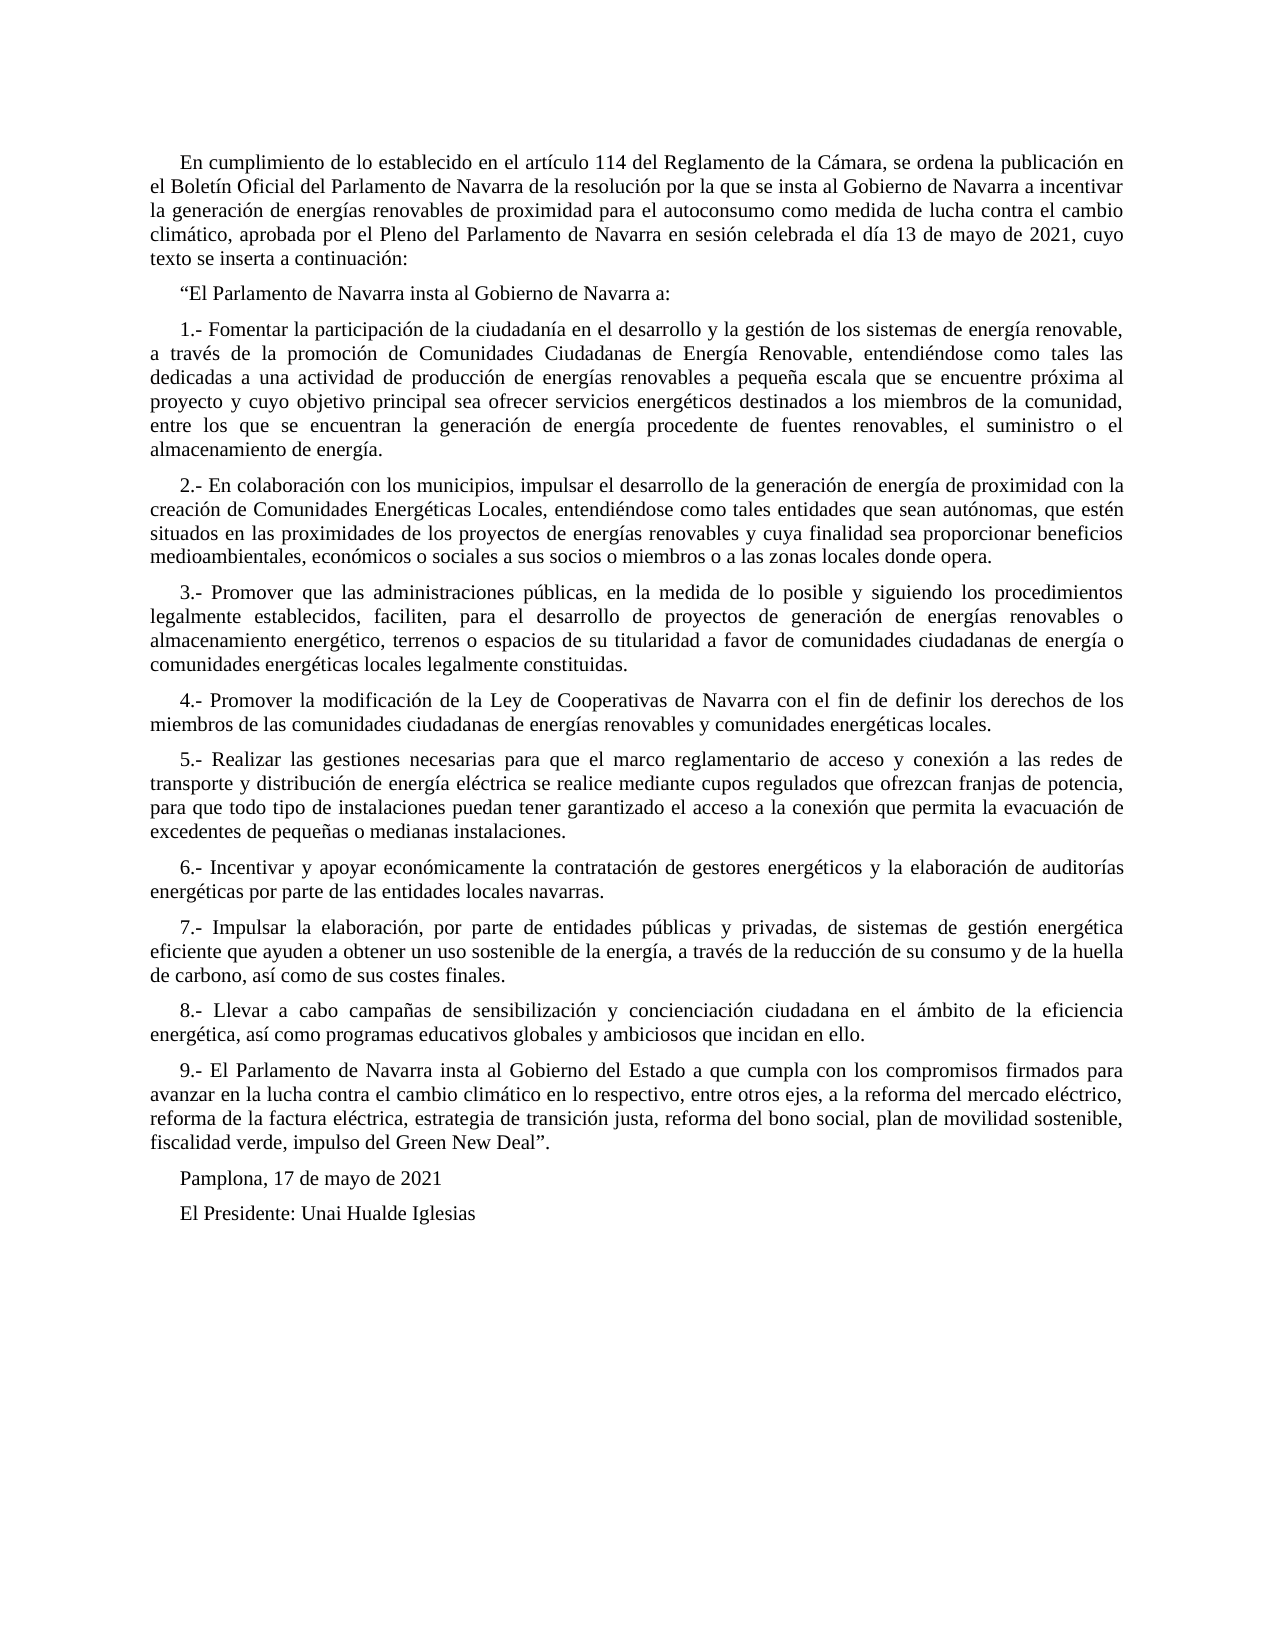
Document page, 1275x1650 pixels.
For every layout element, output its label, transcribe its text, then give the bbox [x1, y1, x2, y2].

text 9.- El Parlamento de Navarra insta al Gobierno del Estado a que cumpla con los compromisos firmados para avanzar en la lucha contra el cambio climático en lo respectivo, entre otros ejes, a la reforma del mercado eléctrico, reforma de la factura eléctrica, estrategia de transición justa, reforma del bono social, plan de movilidad sostenible, fiscalidad verde, impulso del Green New Deal”. [150, 1058, 1125, 1154]
text 2.- En colaboración con los municipios, impulsar el desarrollo de la generación de energía de proximidad con la creación de Comunidades Energéticas Locales, entendiéndose como tales entidades que sean autónomas, que estén situados en las proximidades de los proyectos de energías renovables y cuya finalidad sea proporcionar beneficios medioambientales, económicos o sociales a sus socios o miembros o a las zonas locales donde opera. [150, 473, 1125, 569]
text 5.- Realizar las gestiones necesarias para que el marco reglamentario de acceso y conexión a las redes de transporte y distribución de energía eléctrica se realice mediante cupos regulados que ofrezcan franjas de potencia, para que todo tipo de instalaciones puedan tener garantizado el acceso a la conexión que permita la evacuación de excedentes de pequeñas o medianas instalaciones. [150, 748, 1125, 843]
text En cumplimiento de lo establecido en el artículo 114 del Reglamento de la Cámara, se ordena la publicación en el Boletín Oficial del Parlamento de Navarra de la resolución por la que se insta al Gobierno de Navarra a incentivar la generación de energías renovables de proximidad para el autoconsumo como medida de lucha contra el cambio climático, aprobada por el Pleno del Parlamento de Navarra en sesión celebrada el día 13 de mayo de 2021, cuyo texto se inserta a continuación: [150, 150, 1125, 270]
text Pamplona, 17 de mayo de 2021 [150, 1166, 1125, 1190]
text 7.- Impulsar la elaboración, por parte de entidades públicas y privadas, de sistemas de gestión energética eficiente que ayuden a obtener un uso sostenible de la energía, a través de la reducción de su consumo y de la huella de carbono, así como de sus costes finales. [150, 915, 1125, 987]
text 6.- Incentivar y apoyar económicamente la contratación de gestores energéticos y la elaboración de auditorías energéticas por parte de las entidades locales navarras. [150, 855, 1125, 903]
text 1.- Fomentar la participación de la ciudadanía en el desarrollo y la gestión de los sistemas de energía renovable, a través de la promoción de Comunidades Ciudadanas de Energía Renovable, entendiéndose como tales las dedicadas a una actividad de producción de energías renovables a pequeña escala que se encuentre próxima al proyecto y cuyo objetivo principal sea ofrecer servicios energéticos destinados a los miembros de la comunidad, entre los que se encuentran la generación de energía procedente de fuentes renovables, el suministro o el almacenamiento de energía. [150, 317, 1125, 461]
text “El Parlamento de Navarra insta al Gobierno de Navarra a: [150, 282, 1125, 306]
text 8.- Llevar a cabo campañas de sensibilización y concienciación ciudadana en el ámbito de la eficiencia energética, así como programas educativos globales y ambiciosos que incidan en ello. [150, 999, 1125, 1047]
text 4.- Promover la modificación de la Ley de Cooperativas de Navarra con el fin de definir los derechos de los miembros de las comunidades ciudadanas de energías renovables y comunidades energéticas locales. [150, 688, 1125, 736]
text El Presidente: Unai Hualde Iglesias [150, 1202, 1125, 1226]
text 3.- Promover que las administraciones públicas, en la medida de lo posible y siguiendo los procedimientos legalmente establecidos, faciliten, para el desarrollo de proyectos de generación de energías renovables o almacenamiento energético, terrenos o espacios de su titularidad a favor de comunidades ciudadanas de energía o comunidades energéticas locales legalmente constituidas. [150, 580, 1125, 676]
